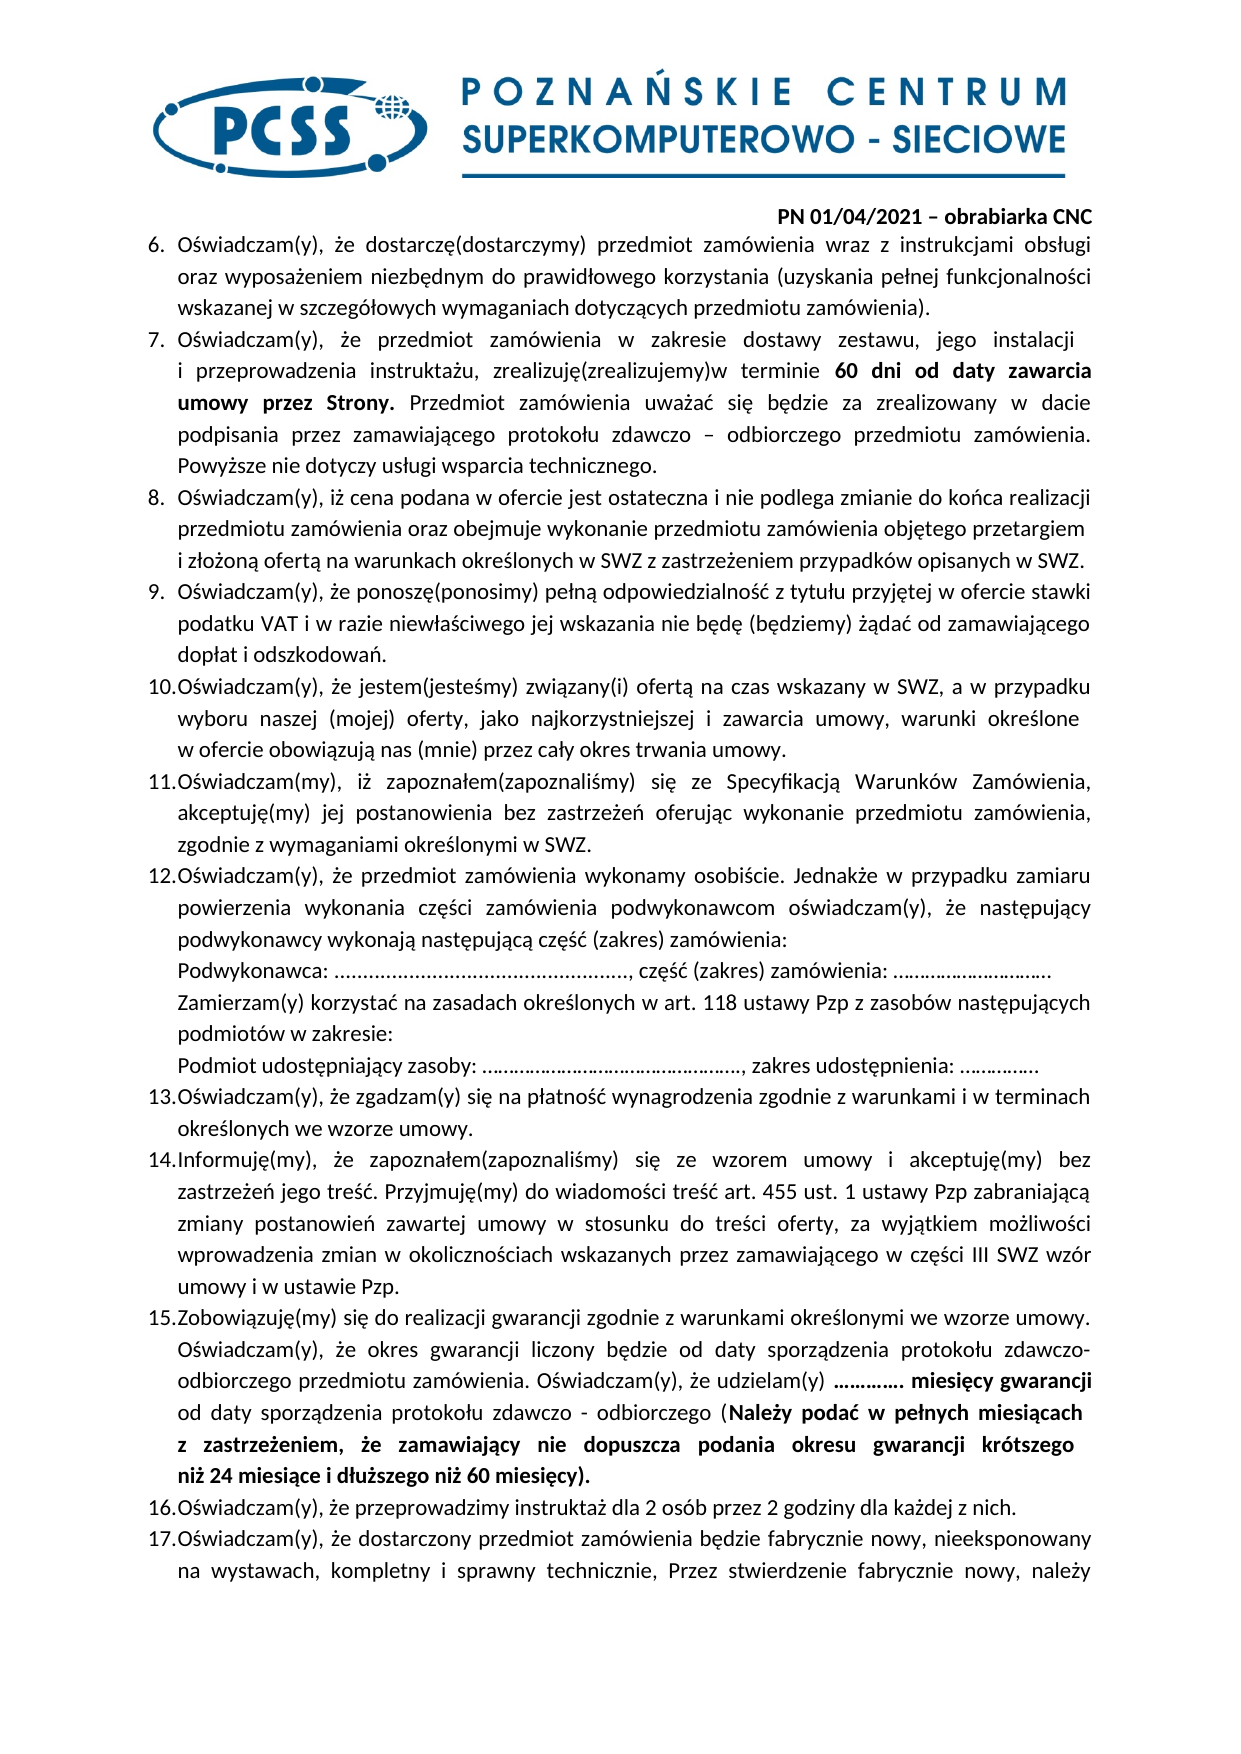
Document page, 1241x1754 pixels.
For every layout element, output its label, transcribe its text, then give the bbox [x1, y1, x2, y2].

list Oświadczam(y), że jestem(jesteśmy) związany(i) ofertą na czas wskazany w SWZ, a w przypadku wyboru naszej (mojej) oferty, jako najkorzystniejszej i zawarcia umowy, warunki określone w ofercie obowiązują nas (mnie) przez cały okres trwania umowy. [148, 672, 1092, 763]
list Oświadczam(y), że ponoszę(ponosimy) pełną odpowiedzialność z tytułu przyjętej w ofercie stawki podatku VAT i w razie niewłaściwego jej wskazania nie będę (będziemy) żądać od zamawiającego dopłat i odszkodowań. [148, 577, 1092, 669]
text Podwykonawca: ..................................................., część (zakres) zamówienia: ………………………… [148, 956, 1092, 984]
picture [45, 0, 1172, 178]
list Oświadczam(y), że przedmiot zamówienia wykonamy osobiście. Jednakże w przypadku zamiaru powierzenia wykonania części zamówienia podwykonawcom oświadczam(y), że następujący podwykonawcy wykonają następującą część (zakres) zamówienia: [148, 862, 1092, 953]
list Zobowiązuję(my) się do realizacji gwarancji zgodnie z warunkami określonymi we wzorze umowy. Oświadczam(y), że okres gwarancji liczony będzie od daty sporządzenia protokołu zdawczo-odbiorczego przedmiotu zamówienia. Oświadczam(y), że udzielam(y) …………. miesięcy gwarancji od daty sporządzenia protokołu zdawczo - odbiorczego (Należy podać w pełnych miesiącach z zastrzeżeniem, że zamawiający nie dopuszcza podania okresu gwarancji krótszego niż 24 miesiące i dłuższego niż 60 miesięcy). [148, 1303, 1092, 1489]
list Oświadczam(y), iż cena podana w ofercie jest ostateczna i nie podlega zmianie do końca realizacji przedmiotu zamówienia oraz obejmuje wykonanie przedmiotu zamówienia objętego przetargiem i złożoną ofertą na warunkach określonych w SWZ z zastrzeżeniem przypadków opisanych w SWZ. [148, 483, 1092, 574]
text Zamierzam(y) korzystać na zasadach określonych w art. 118 ustawy Pzp z zasobów następujących podmiotów w zakresie: [177, 988, 1092, 1047]
list Oświadczam(y), że przedmiot zamówienia w zakresie dostawy zestawu, jego instalacji i przeprowadzenia instruktażu, zrealizuję(zrealizujemy)w terminie 60 dni od daty zawarcia umowy przez Strony. Przedmiot zamówienia uważać się będzie za zrealizowany w dacie podpisania przez zamawiającego protokołu zdawczo – odbiorczego przedmiotu zamówienia. Powyższe nie dotyczy usługi wsparcia technicznego. [148, 325, 1092, 479]
list Oświadczam(y), że przeprowadzimy instruktaż dla 2 osób przez 2 godziny dla każdej z nich. [148, 1493, 1092, 1521]
list Oświadczam(my), iż zapoznałem(zapoznaliśmy) się ze Specyfikacją Warunków Zamówienia, akceptuję(my) jej postanowienia bez zastrzeżeń oferując wykonanie przedmiotu zamówienia, zgodnie z wymaganiami określonymi w SWZ. [148, 767, 1092, 858]
list Oświadczam(y), że zgadzam(y) się na płatność wynagrodzenia zgodnie z warunkami i w terminach określonych we wzorze umowy. [148, 1082, 1092, 1142]
text Podmiot udostępniający zasoby: …………………………………………., zakres udostępnienia: …………… [148, 1051, 1092, 1079]
list Oświadczam(y), że dostarczę(dostarczymy) przedmiot zamówienia wraz z instrukcjami obsługi oraz wyposażeniem niezbędnym do prawidłowego korzystania (uzyskania pełnej funkcjonalności wskazanej w szczegółowych wymaganiach dotyczących przedmiotu zamówienia). [148, 230, 1092, 321]
list Informuję(my), że zapoznałem(zapoznaliśmy) się ze wzorem umowy i akceptuję(my) bez zastrzeżeń jego treść. Przyjmuję(my) do wiadomości treść art. 455 ust. 1 ustawy Pzp zabraniającą zmiany postanowień zawartej umowy w stosunku do treści oferty, za wyjątkiem możliwości wprowadzenia zmian w okolicznościach wskazanych przez zamawiającego w części III SWZ wzór umowy i w ustawie Pzp. [148, 1146, 1092, 1300]
